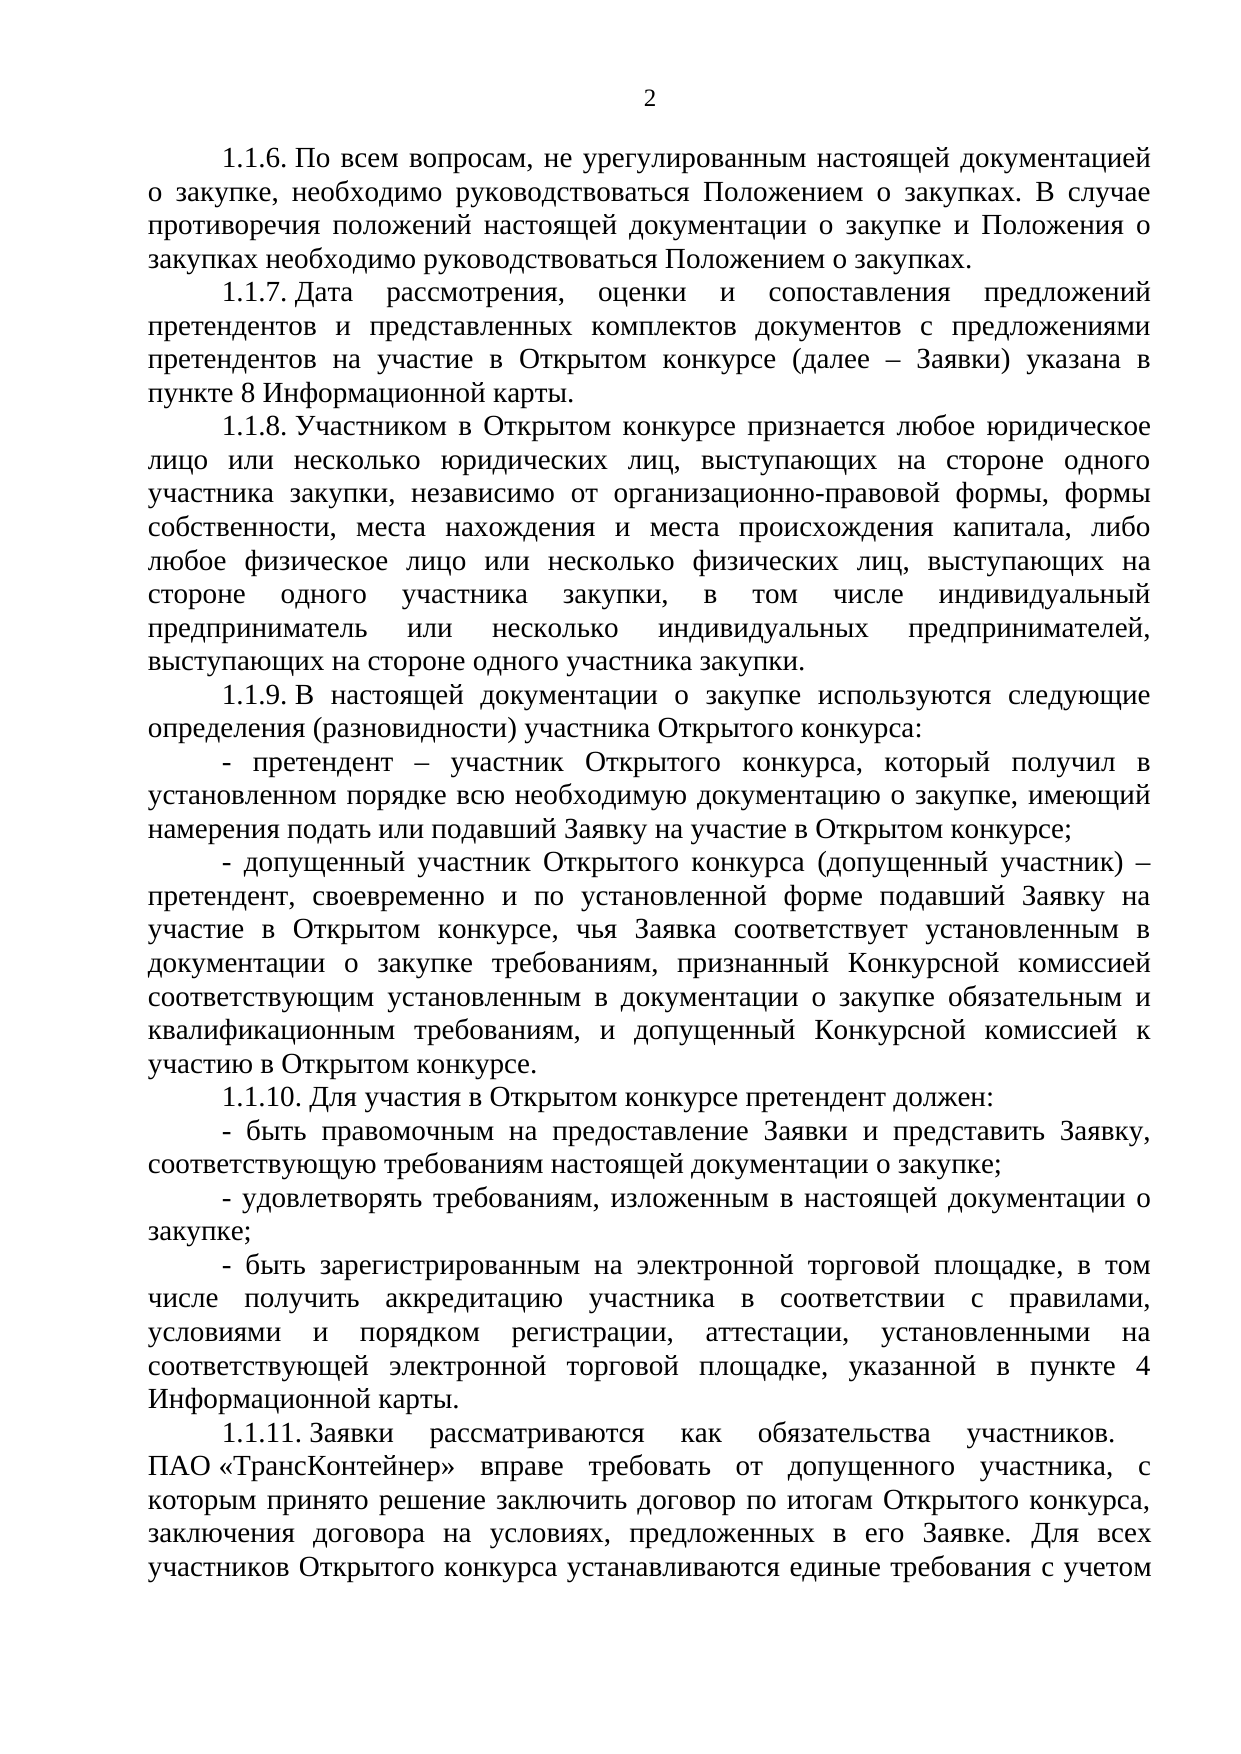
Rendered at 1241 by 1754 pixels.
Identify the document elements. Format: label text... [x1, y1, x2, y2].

list В настоящей документации о закупке используются следующие определения (разновидности) участника Открытого конкурса: [148, 677, 1152, 744]
list Дата рассмотрения, оценки и сопоставления предложений претендентов и представленных комплектов документов с предложениями претендентов на участие в Открытом конкурсе (далее – Заявки) указана в пункте 8 Информационной карты. [148, 274, 1152, 408]
text - претендент – участник Открытого конкурса, который получил в установленном порядке всю необходимую документацию о закупке, имеющий намерения подать или подавший Заявку на участие в Открытом конкурсе; [148, 744, 1152, 844]
text - допущенный участник Открытого конкурса (допущенный участник) – претендент, своевременно и по установленной форме подавший Заявку на участие в Открытом конкурсе, чья Заявка соответствует установленным в документации о закупке требованиям, признанный Конкурсной комиссией соответствующим установленным в документации о закупке обязательным и квалификационным требованиям, и допущенный Конкурсной комиссией к участию в Открытом конкурсе. [148, 844, 1152, 1079]
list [148, 1415, 1152, 1582]
text - удовлетворять требованиям, изложенным в настоящей документации о закупке; [148, 1180, 1152, 1247]
list Для участия в Открытом конкурсе претендент должен: [148, 1079, 1152, 1113]
list По всем вопросам, не урегулированным настоящей документацией о закупке, необходимо руководствоваться Положением о закупках. В случае противоречия положений настоящей документации о закупке и Положения о закупках необходимо руководствоваться Положением о закупках. [148, 140, 1152, 274]
list Участником в Открытом конкурсе признается любое юридическое лицо или несколько юридических лиц, выступающих на стороне одного участника закупки, независимо от организационно-правовой формы, формы собственности, места нахождения и места происхождения капитала, либо любое физическое лицо или несколько физических лиц, выступающих на стороне одного участника закупки, в том числе индивидуальный предприниматель или несколько индивидуальных предпринимателей, выступающих на стороне одного участника закупки. [148, 408, 1152, 677]
text - быть правомочным на предоставление Заявки и представить Заявку, соответствующую требованиям настоящей документации о закупке; [148, 1113, 1152, 1180]
text - быть зарегистрированным на электронной торговой площадке, в том числе получить аккредитацию участника в соответствии с правилами, условиями и порядком регистрации, аттестации, установленными на соответствующей электронной торговой площадке, указанной в пункте 4 Информационной карты. [148, 1247, 1152, 1415]
